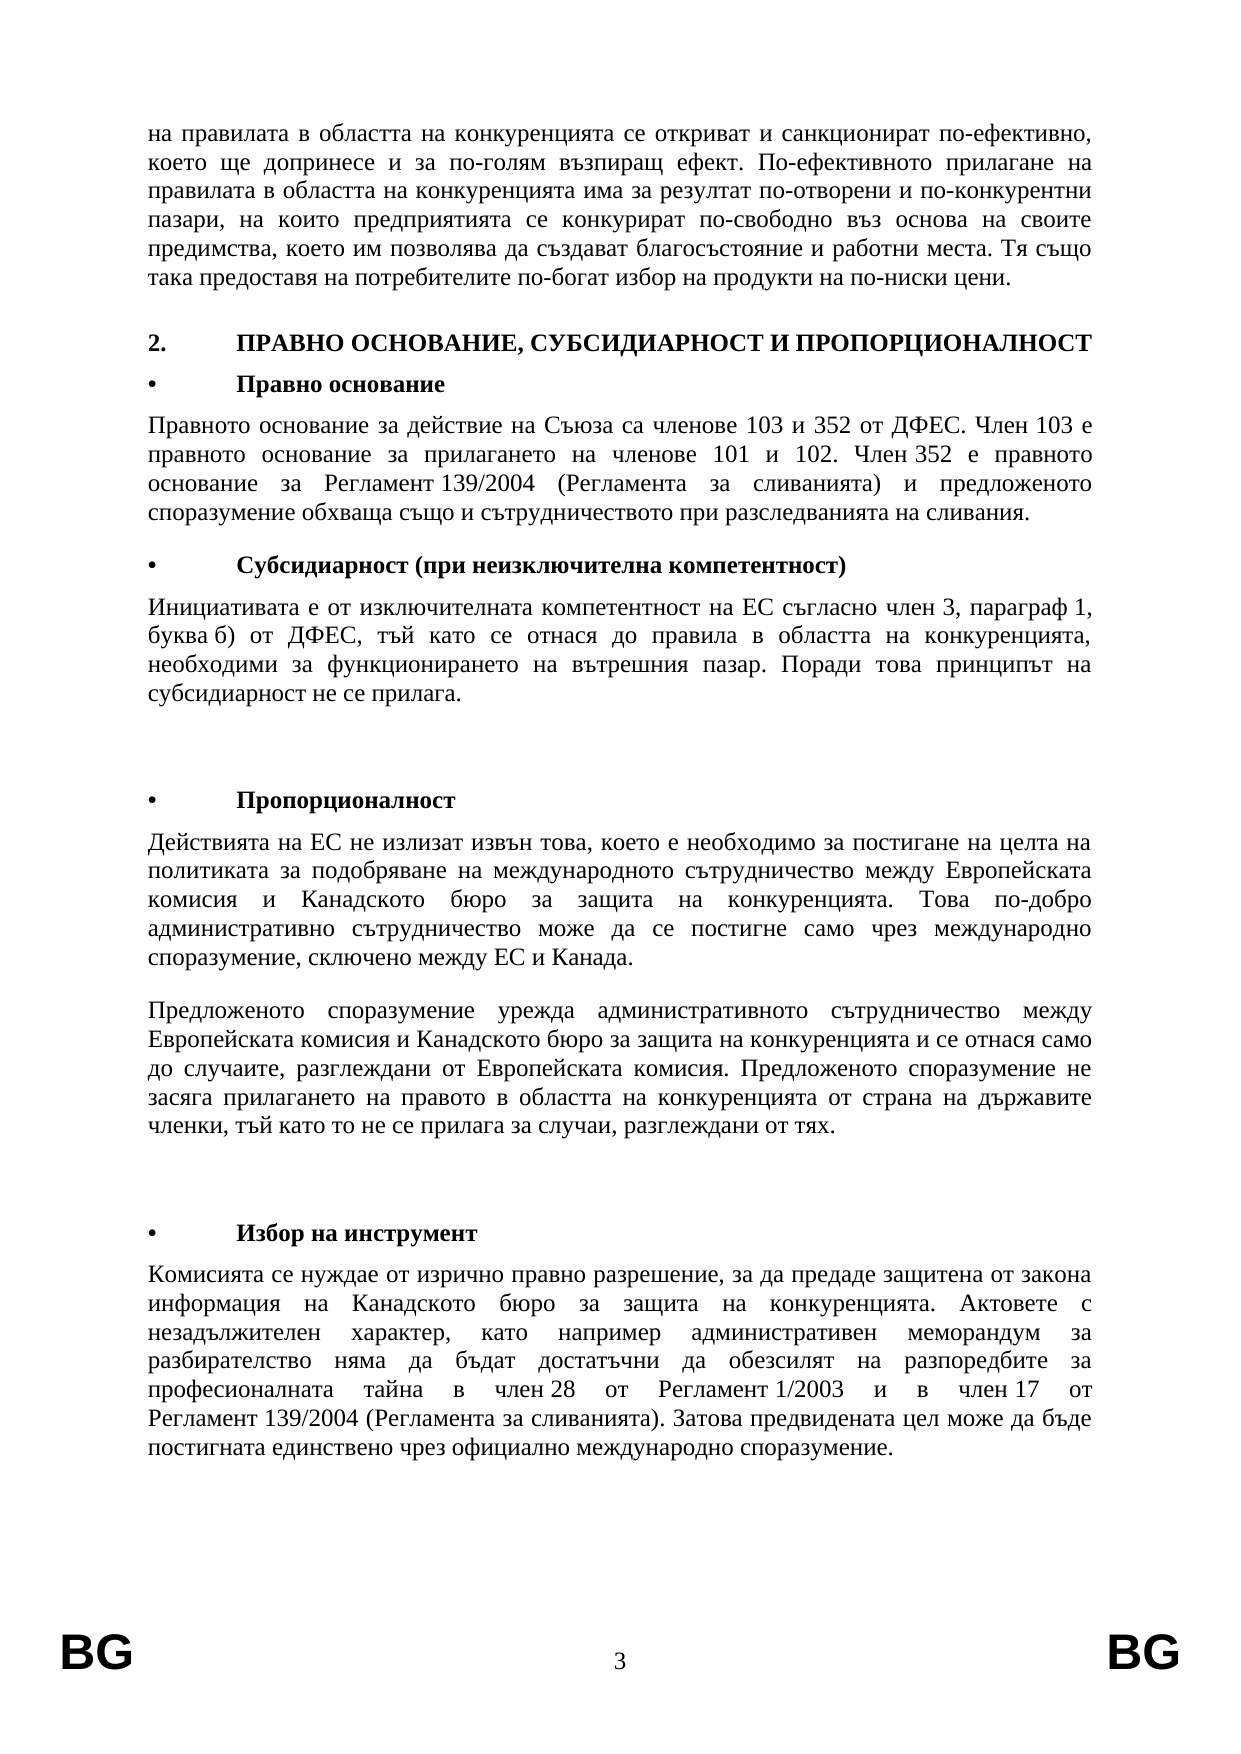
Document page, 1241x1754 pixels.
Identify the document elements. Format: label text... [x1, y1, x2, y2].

text Инициативата е от изключителната компетентност на ЕС съгласно член 3, параграф 1, буква б) от ДФЕС, тъй като се отнася до правила в областта на конкуренцията, необходими за функционирането на вътрешния пазар. Поради това принципът на субсидиарност не се прилага. [148, 592, 1093, 707]
subtitle • Правно основание [148, 369, 1093, 398]
text Действията на ЕС не излизат извън това, което е необходимо за постигане на целта на политиката за подобряване на международното сътрудничество между Европейската комисия и Канадското бюро за защита на конкуренцията. Това по-добро административно сътрудничество може да се постигне само чрез международно споразумение, сключено между ЕС и Канада. [148, 827, 1093, 971]
text Предложеното споразумение урежда административното сътрудничество между Европейската комисия и Канадското бюро за защита на конкуренцията и се отнася само до случаите, разглеждани от Европейската комисия. Предложеното споразумение не засяга прилагането на правото в областта на конкуренцията от страна на държавите членки, тъй като то не се прилага за случаи, разглеждани от тях. [148, 996, 1093, 1139]
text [148, 118, 1093, 291]
text Правното основание за действие на Съюза са членове 103 и 352 от ДФЕС. Член 103 е правното основание за прилагането на членове 101 и 102. Член 352 е правното основание за Регламент 139/2004 (Регламента за сливанията) и предложеното споразумение обхваща също и сътрудничеството при разследванията на сливания. [148, 411, 1093, 526]
subtitle 2. ПРАВНО ОСНОВАНИЕ, СУБСИДИАРНОСТ И ПРОПОРЦИОНАЛНОСТ [148, 328, 1093, 357]
subtitle • Субсидиарност (при неизключителна компетентност) [148, 551, 1093, 579]
text Комисията се нуждае от изрично правно разрешение, за да предаде защитена от закона информация на Канадското бюро за защита на конкуренцията. Актовете с незадължителен характер, като например административен меморандум за разбирателство няма да бъдат достатъчни да обезсилят на разпоредбите за професионалната тайна в член 28 от Регламент 1/2003 и в член 17 от Регламент 139/2004 (Регламента за сливанията). Затова предвидената цел може да бъде постигната единствено чрез официално международно споразумение. [148, 1259, 1093, 1461]
subtitle • Избор на инструмент [148, 1218, 1093, 1247]
subtitle • Пропорционалност [148, 786, 1093, 814]
